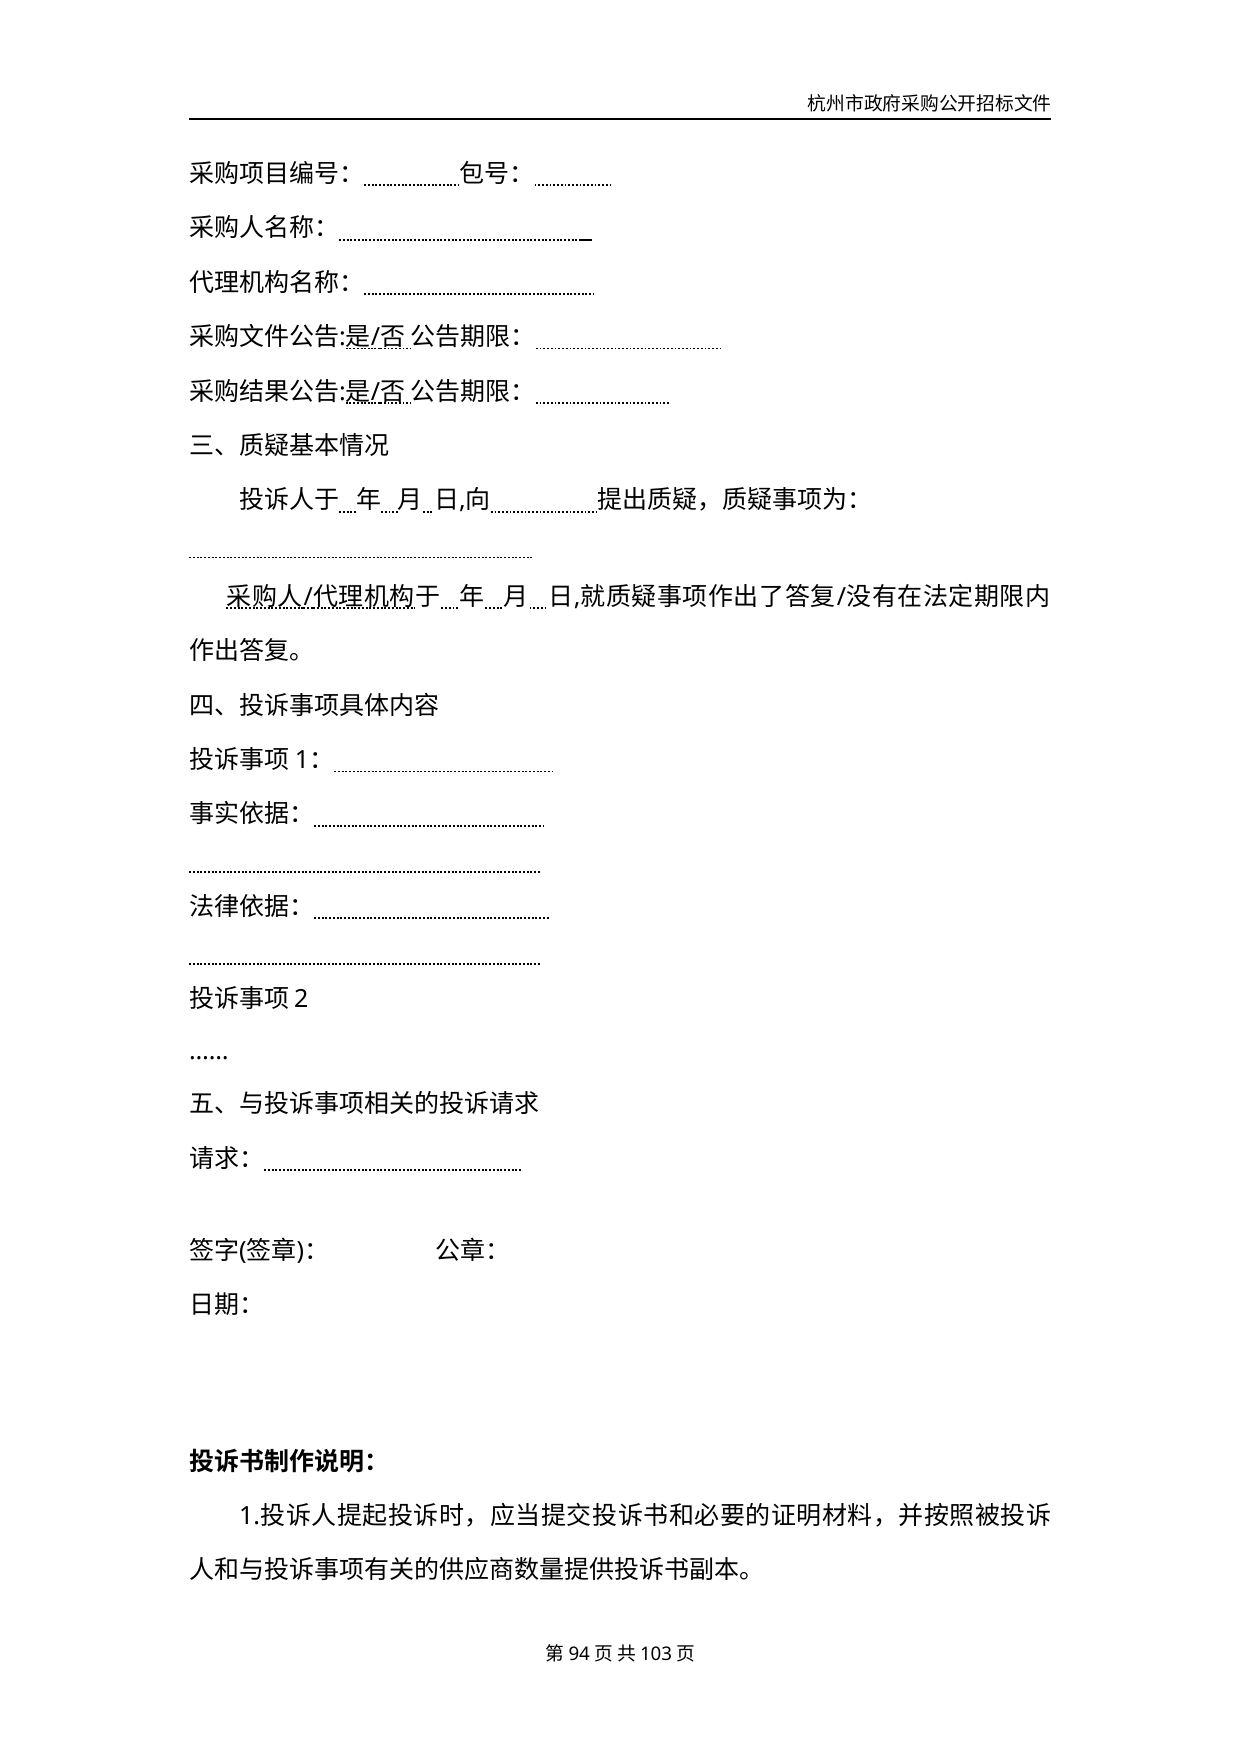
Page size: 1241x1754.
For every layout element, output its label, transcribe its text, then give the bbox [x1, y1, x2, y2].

text 投诉事项2 [189, 978, 1051, 1014]
text 签字(签章)： 公章： [189, 1230, 1051, 1266]
text 投诉人于 年 月 日,向 提出质疑，质疑事项为： [189, 480, 1051, 516]
text 采购项目编号： 包号： [189, 153, 1051, 190]
text 采购文件公告:是/否 公告期限： [189, 317, 1051, 353]
text 事实依据： [189, 794, 1051, 830]
text 采购结果公告:是/否 公告期限： [189, 371, 1051, 407]
text …… [189, 1033, 1051, 1067]
text 采购人/代理机构于 年 月 日,就质疑事项作出了答复/没有在法定期限内作出答复。 [189, 576, 1051, 667]
text 采购人名称： [189, 208, 1051, 244]
text 五、与投诉事项相关的投诉请求 [189, 1084, 1051, 1120]
text 三、质疑基本情况 [189, 425, 1051, 462]
text 代理机构名称： [189, 262, 1051, 298]
text 1.投诉人提起投诉时，应当提交投诉书和必要的证明材料，并按照被投诉人和与投诉事项有关的供应商数量提供投诉书副本。 [189, 1495, 1051, 1586]
text 请求： [189, 1138, 1051, 1174]
text 投诉事项 1： [189, 739, 1051, 776]
text 法律依据： [189, 886, 1051, 922]
text 日期： [189, 1284, 1051, 1321]
text 投诉书制作说明： [189, 1441, 1051, 1477]
text 四、投诉事项具体内容 [189, 685, 1051, 721]
